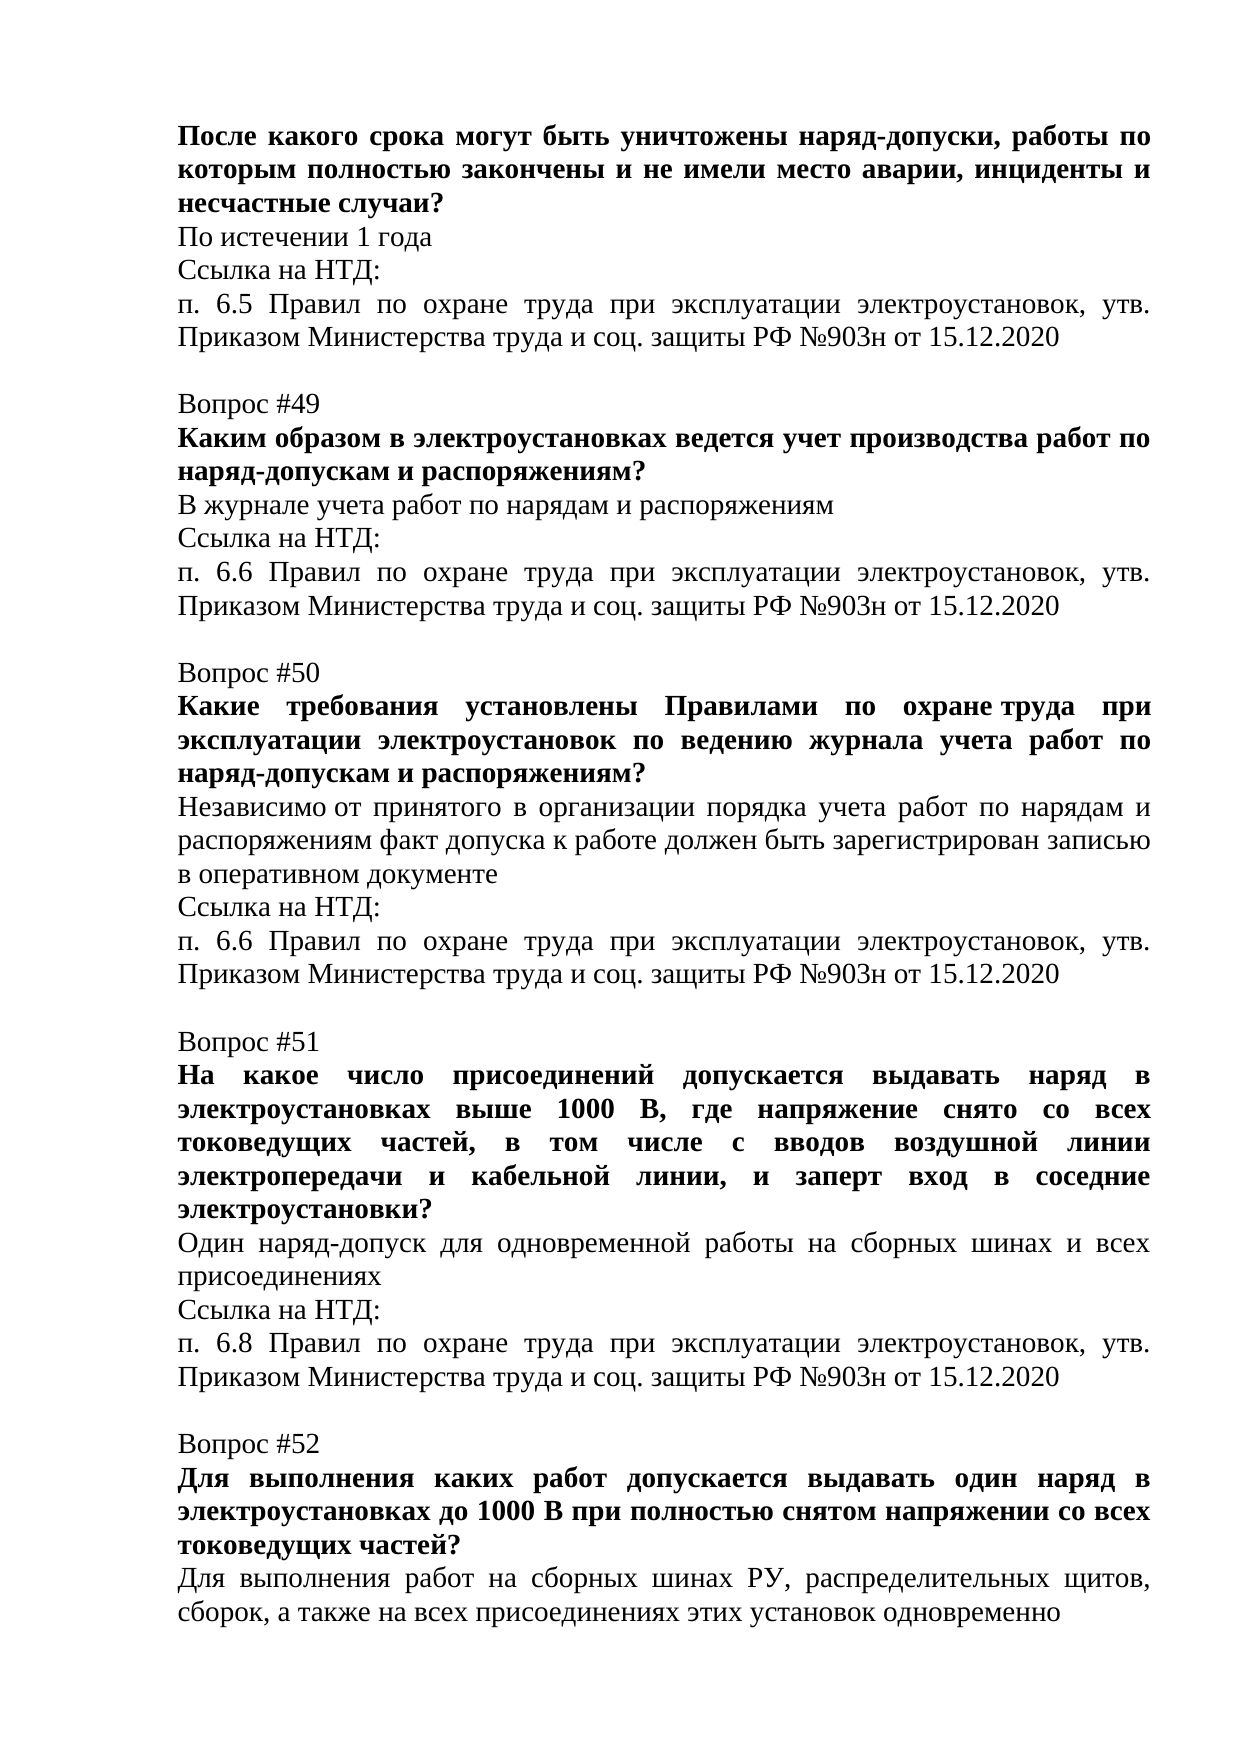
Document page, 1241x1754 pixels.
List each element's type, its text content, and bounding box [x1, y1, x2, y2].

text На какое число присоединений допускается выдавать наряд в электроустановках выше 1000 В, где напряжение снято со всех токоведущих частей, в том числе с вводов воздушной линии электропередачи и кабельной линии, и заперт вход в соседние электроустановки? [177, 1057, 1152, 1225]
text п. 6.6 Правил по охране труда при эксплуатации электроустановок, утв. Приказом Министерства труда и соц. защиты РФ №903н от 15.12.2020 [177, 923, 1152, 990]
text Для выполнения работ на сборных шинах РУ, распределительных щитов, сборок, а также на всех присоединениях этих установок одновременно [177, 1560, 1152, 1627]
text Ссылка на НТД: [177, 252, 1152, 286]
text По истечении 1 года [177, 219, 1152, 252]
text Вопрос #50 [177, 655, 1152, 688]
text Вопрос #52 [177, 1426, 1152, 1460]
text Один наряд-допуск для одновременной работы на сборных шинах и всех присоединениях [177, 1225, 1152, 1292]
text Независимо от принятого в организации порядка учета работ по нарядам и распоряжениям факт допуска к работе должен быть зарегистрирован записью в оперативном документе [177, 789, 1152, 889]
text Вопрос #51 [177, 1024, 1152, 1057]
text Ссылка на НТД: [177, 1292, 1152, 1326]
text Ссылка на НТД: [177, 521, 1152, 554]
text Какие требования установлены Правилами по охране труда при эксплуатации электроустановок по ведению журнала учета работ по наряд-допускам и распоряжениям? [177, 688, 1152, 789]
text п. 6.6 Правил по охране труда при эксплуатации электроустановок, утв. Приказом Министерства труда и соц. защиты РФ №903н от 15.12.2020 [177, 554, 1152, 621]
text После какого срока могут быть уничтожены наряд-допуски, работы по которым полностью закончены и не имели место аварии, инциденты и несчастные случаи? [177, 118, 1152, 219]
text п. 6.8 Правил по охране труда при эксплуатации электроустановок, утв. Приказом Министерства труда и соц. защиты РФ №903н от 15.12.2020 [177, 1326, 1152, 1393]
text В журнале учета работ по нарядам и распоряжениям [177, 487, 1152, 521]
text п. 6.5 Правил по охране труда при эксплуатации электроустановок, утв. Приказом Министерства труда и соц. защиты РФ №903н от 15.12.2020 [177, 286, 1152, 353]
text Каким образом в электроустановках ведется учет производства работ по наряд-допускам и распоряжениям? [177, 420, 1152, 487]
text Ссылка на НТД: [177, 889, 1152, 923]
text Вопрос #49 [177, 386, 1152, 420]
text Для выполнения каких работ допускается выдавать один наряд в электроустановках до 1000 В при полностью снятом напряжении со всех токоведущих частей? [177, 1460, 1152, 1560]
